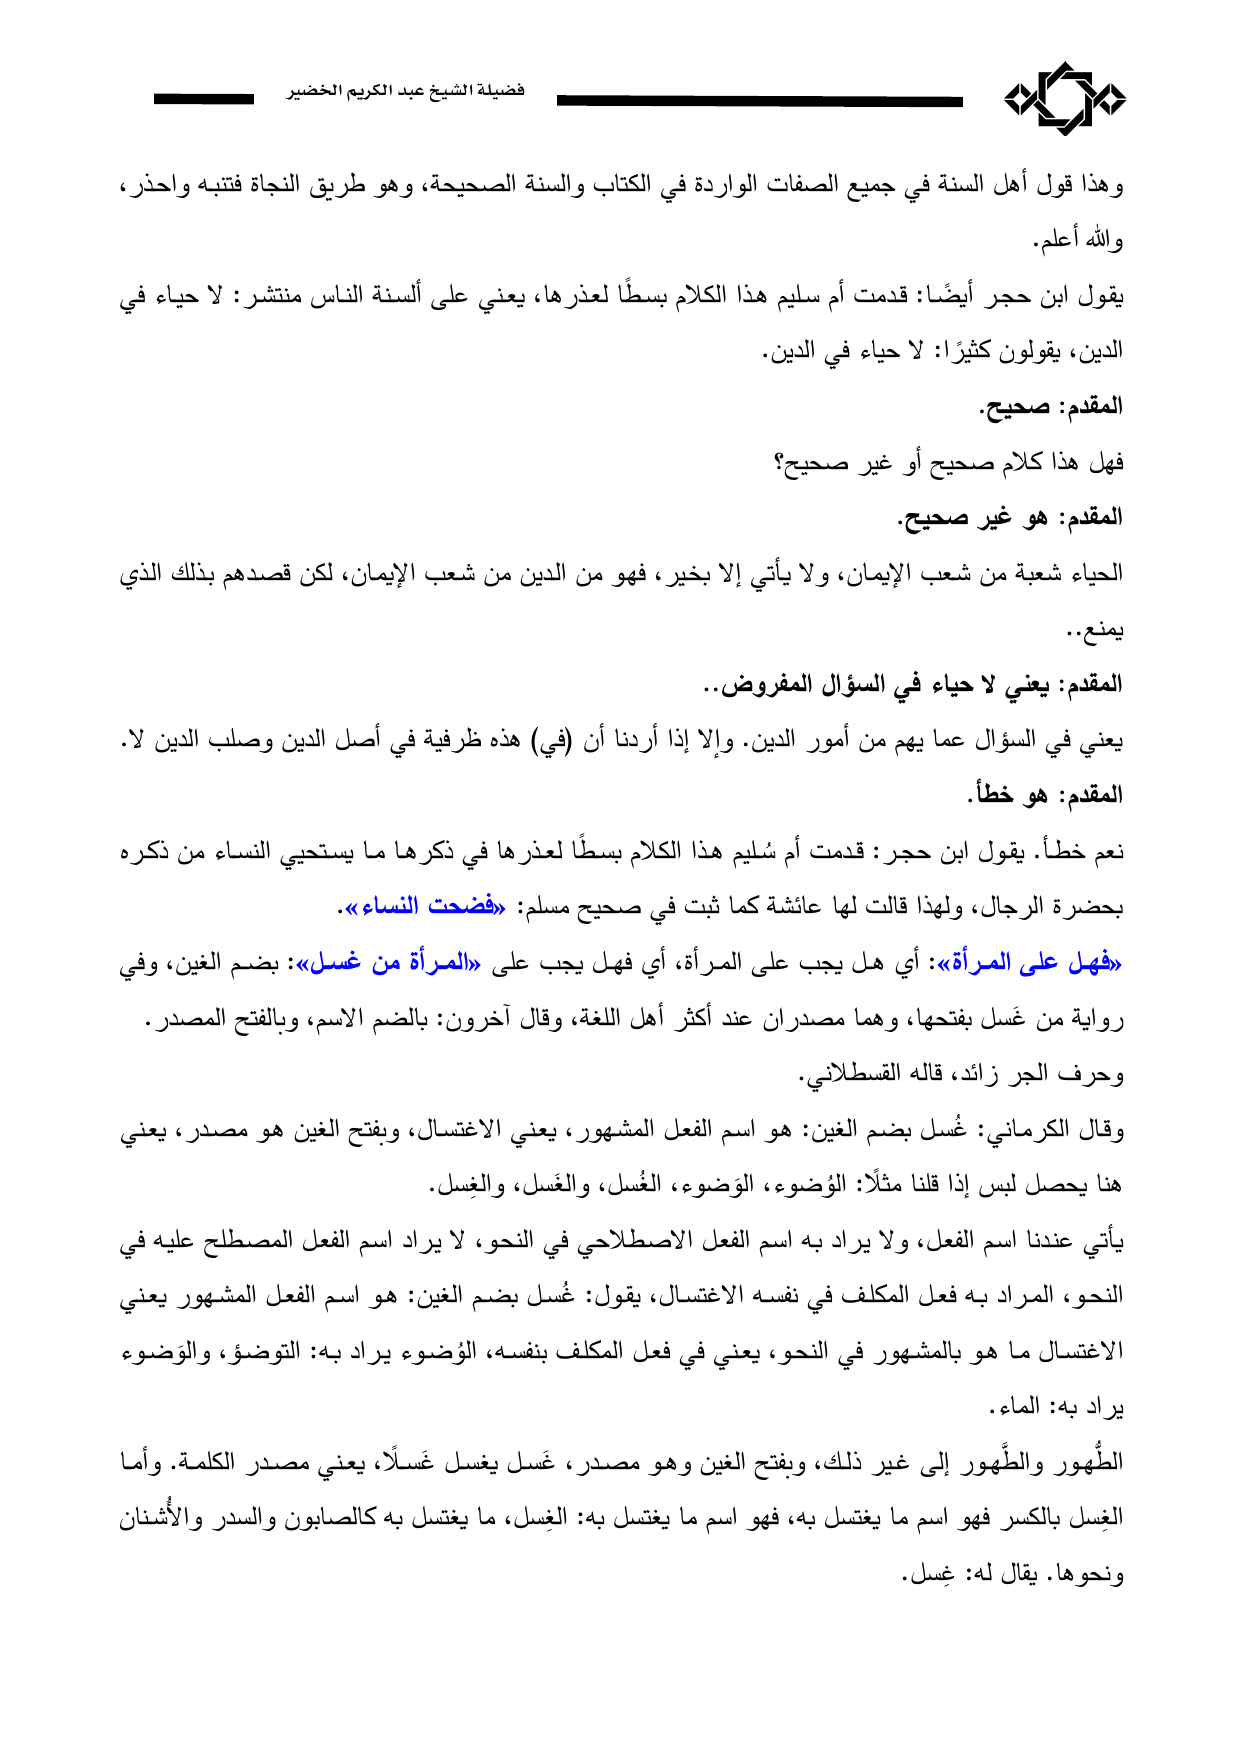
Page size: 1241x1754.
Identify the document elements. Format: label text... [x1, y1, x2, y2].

text يقول ابن حجر أيضًا: قدمت أم سليم هذا الكلام بسطًا لعذرها، يعني على ألسنة الناس منتشر: لا حياء في الدين، يقولون كثيرًا: لا حياء في الدين. [118, 270, 1122, 374]
text الحياء شعبة من شعب الإيمان، ولا يأتي إلا بخير، فهو من الدين من شعب الإيمان، لكن قصدهم بذلك الذي يمنع.. [118, 548, 1122, 652]
text وقال الكرماني: غُسل بضم الغين: هو اسم الفعل المشهور، يعني الاغتسال، وبفتح الغين هو مصدر، يعني هنا يحصل لبس إذا قلنا مثلًا: الوُضوء، الوَضوء، الغُسل، والغَسل، والغِسل. [118, 1104, 1122, 1208]
text المقدم: صحيح. [118, 381, 1122, 429]
text يعني في السؤال عما يهم من أمور الدين. وإلا إذا أردنا أن (في) هذه ظرفية في أصل الدين وصلب الدين لا. [118, 714, 1122, 763]
text فهل هذا كلام صحيح أو غير صحيح؟ [118, 437, 1122, 485]
text «فهل على المرأة»: أي هل يجب على المرأة، أي فهل يجب على «المرأة من غسل»: بضم الغين، وفي رواية من غَسل بفتحها، وهما مصدران عند أكثر أهل اللغة، وقال آخرون: بالضم الاسم، وبالفتح المصدر. [118, 937, 1122, 1041]
text وهذا قول أهل السنة في جميع الصفات الواردة في الكتاب والسنة الصحيحة، وهو طريق النجاة فتنبه واحذر، والله أعلم. [118, 159, 1122, 263]
text المقدم: يعني لا حياء في السؤال المفروض.. [118, 659, 1122, 707]
text المقدم: هو غير صحيح. [118, 492, 1122, 541]
text المقدم: هو خطأ. [118, 770, 1122, 819]
text نعم خطأ. يقول ابن حجر: قدمت أم سُليم هذا الكلام بسطًا لعذرها في ذكرها ما يستحيي النساء من ذكره بحضرة الرجال، ولهذا قالت لها عائشة كما ثبت في صحيح مسلم: «فضحت النساء». [118, 826, 1122, 930]
text وحرف الجر زائد، قاله القسطلاني. [118, 1048, 1122, 1097]
text يأتي عندنا اسم الفعل، ولا يراد به اسم الفعل الاصطلاحي في النحو، لا يراد اسم الفعل المصطلح عليه في النحو، المراد به فعل المكلف في نفسه الاغتسال، يقول: غُسل بضم الغين: هو اسم الفعل المشهور يعني الاغتسال ما هو بالمشهور في النحو، يعني في فعل المكلف بنفسه، الوُضوء يراد به: التوضؤ، والوَضوء يراد به: الماء. [118, 1215, 1122, 1430]
text الطُّهور والطَّهور إلى غير ذلك، وبفتح الغين وهو مصدر، غَسل يغسل غَسلًا، يعني مصدر الكلمة. وأما الغِسل بالكسر فهو اسم ما يغتسل به، فهو اسم ما يغتسل به: الغِسل، ما يغتسل به كالصابون والسدر والأُشنان ونحوها. يقال له: غِسل. [118, 1437, 1122, 1596]
